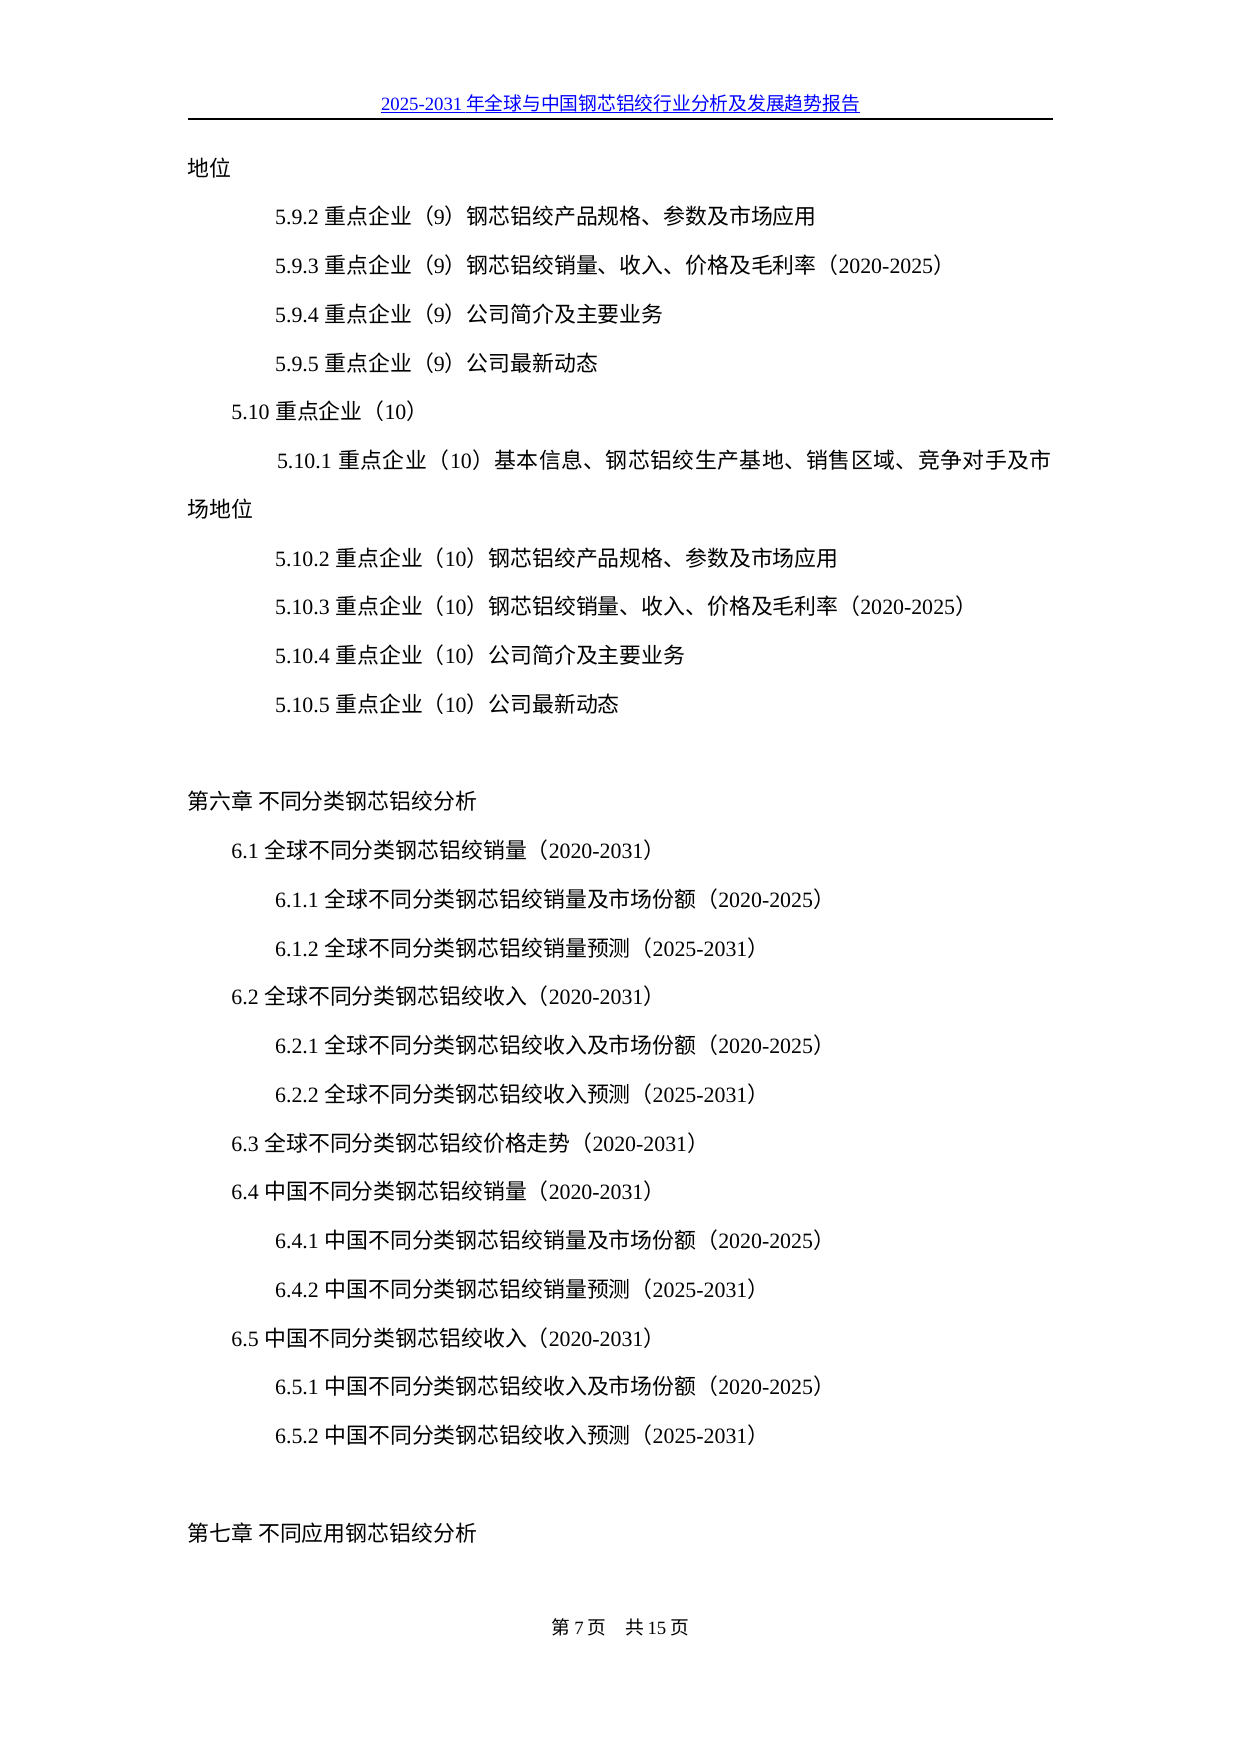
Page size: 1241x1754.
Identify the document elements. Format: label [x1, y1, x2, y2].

text [187, 150, 1053, 1548]
